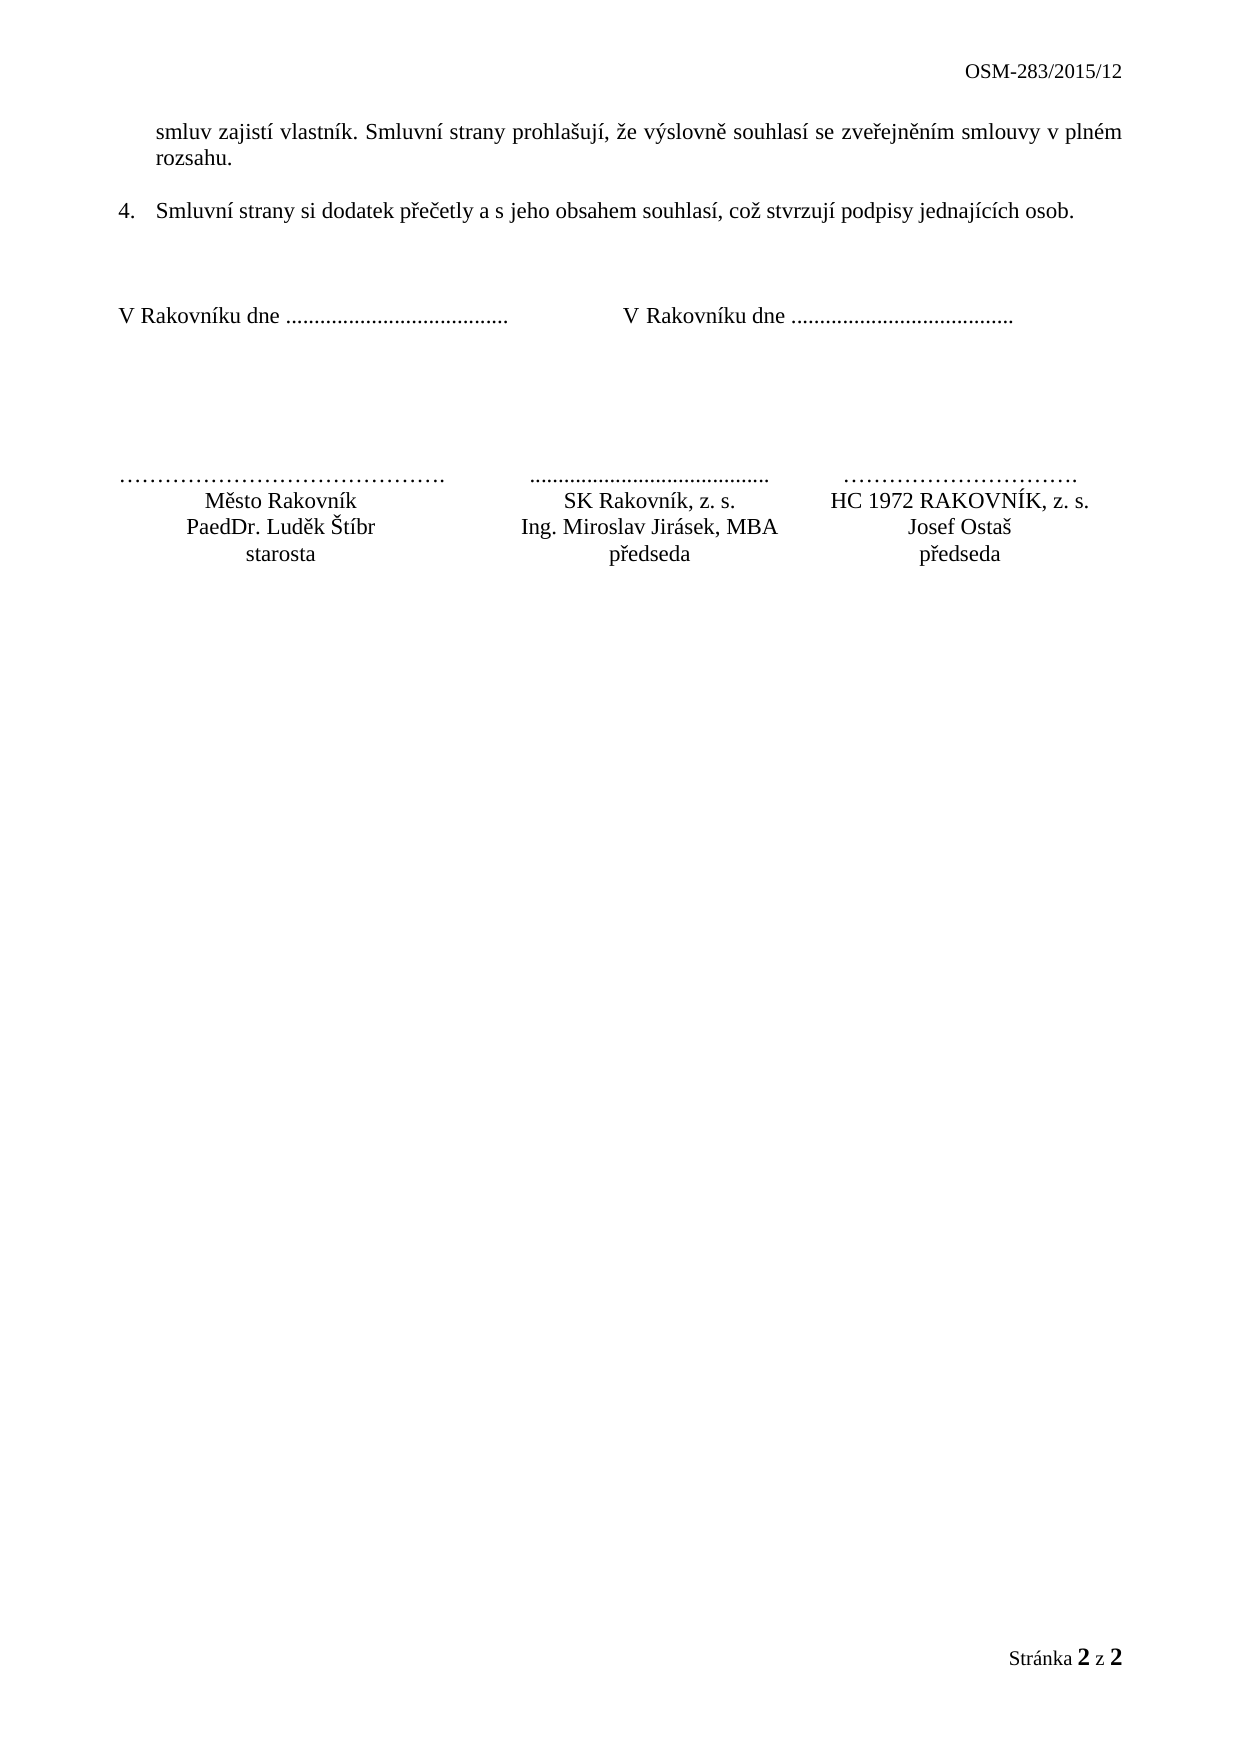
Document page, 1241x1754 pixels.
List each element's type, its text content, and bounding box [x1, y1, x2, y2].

list Smluvní strany si dodatek přečetly a s jeho obsahem souhlasí, což stvrzují podpisy jednajících osob. [118, 197, 1122, 223]
text ……………………………………. .......................................... …………………………. [118, 461, 1122, 487]
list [118, 118, 1122, 171]
text Město Rakovník SK Rakovník, z. s. HC 1972 RAKOVNÍK, z. s. [118, 487, 1122, 513]
text V Rakovníku dne ....................................... V Rakovníku dne ....................................... [118, 303, 1122, 329]
text starosta předseda předseda [118, 540, 1122, 566]
text PaedDr. Luděk Štíbr Ing. Miroslav Jirásek, MBA Josef Ostaš [118, 513, 1122, 540]
